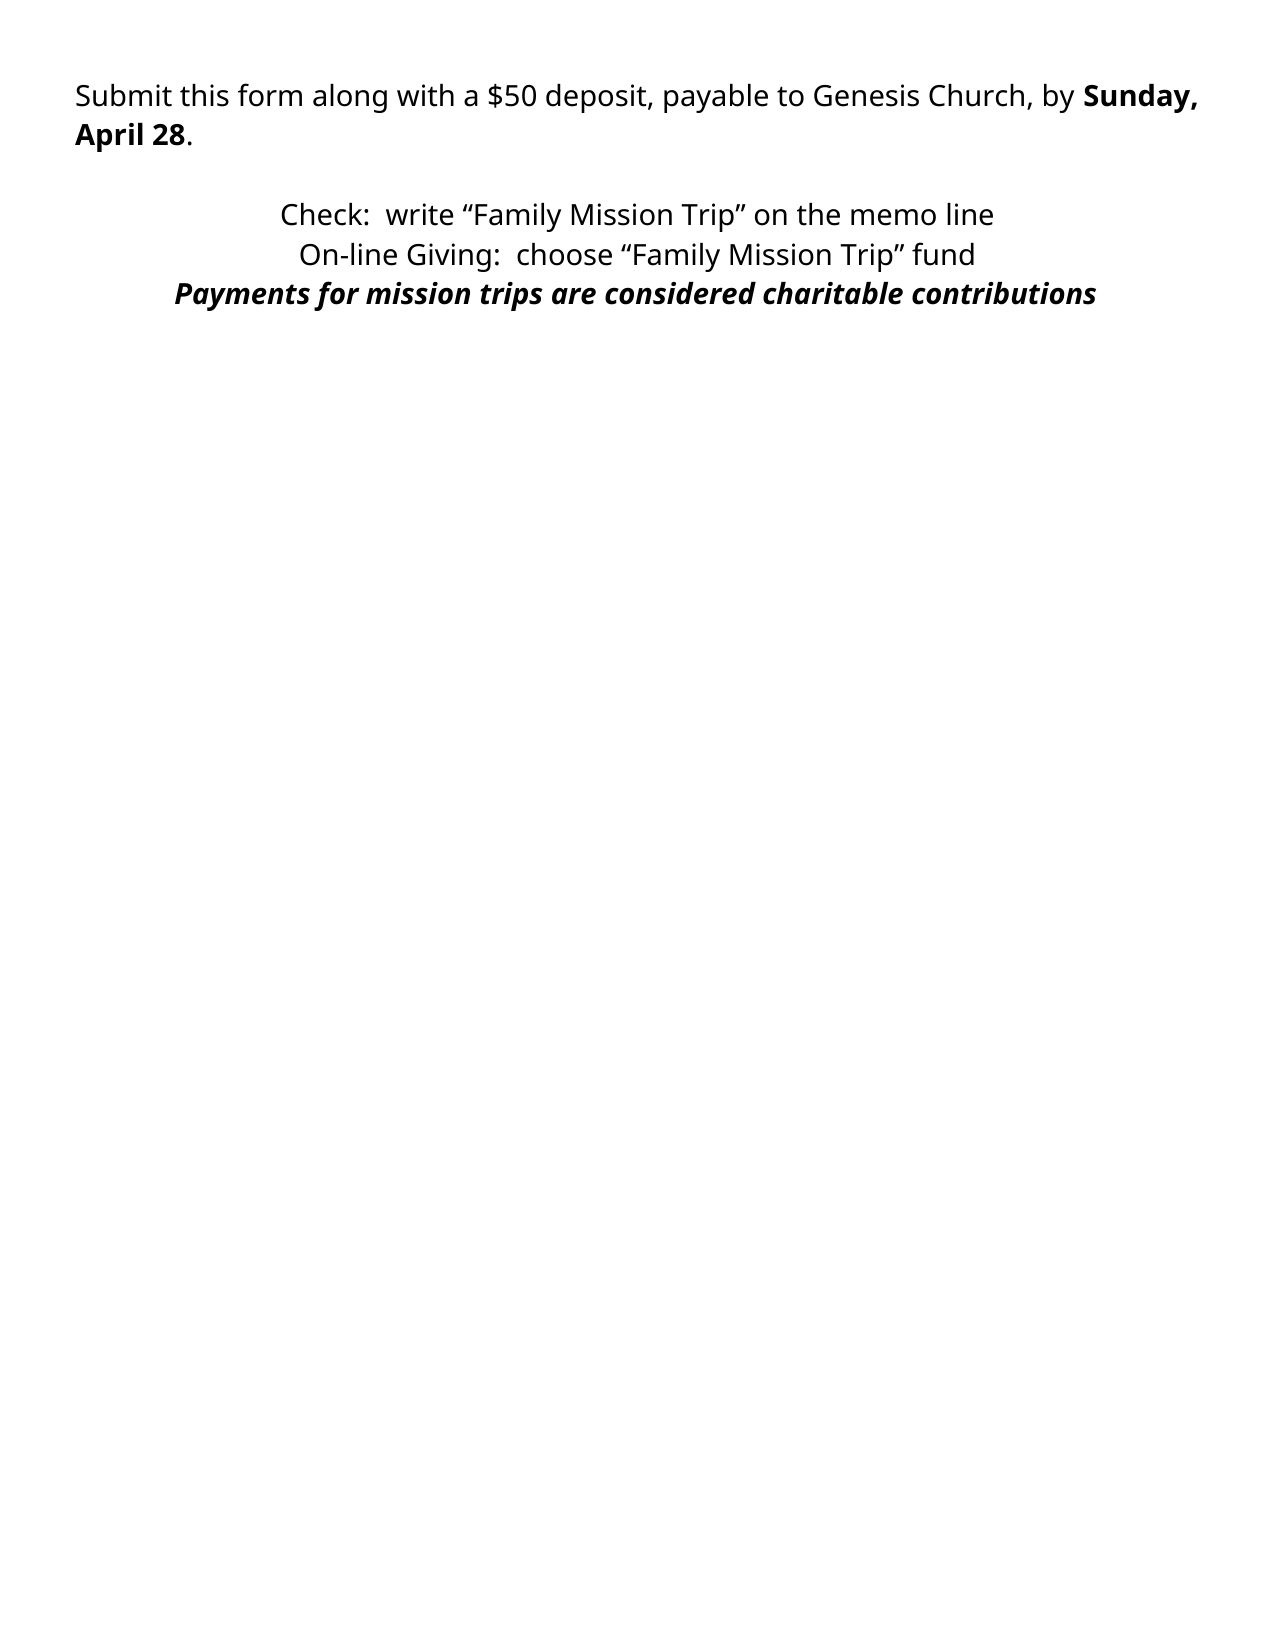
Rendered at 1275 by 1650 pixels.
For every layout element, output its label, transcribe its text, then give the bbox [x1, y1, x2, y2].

text Submit this form along with a $50 deposit, payable to Genesis Church, by Sunday, April 28. [75, 75, 1200, 154]
text Payments for mission trips are considered charitable contributions [75, 273, 1200, 313]
text Check: write “Family Mission Trip” on the memo line [75, 194, 1200, 234]
text On-line Giving: choose “Family Mission Trip” fund [75, 234, 1200, 273]
